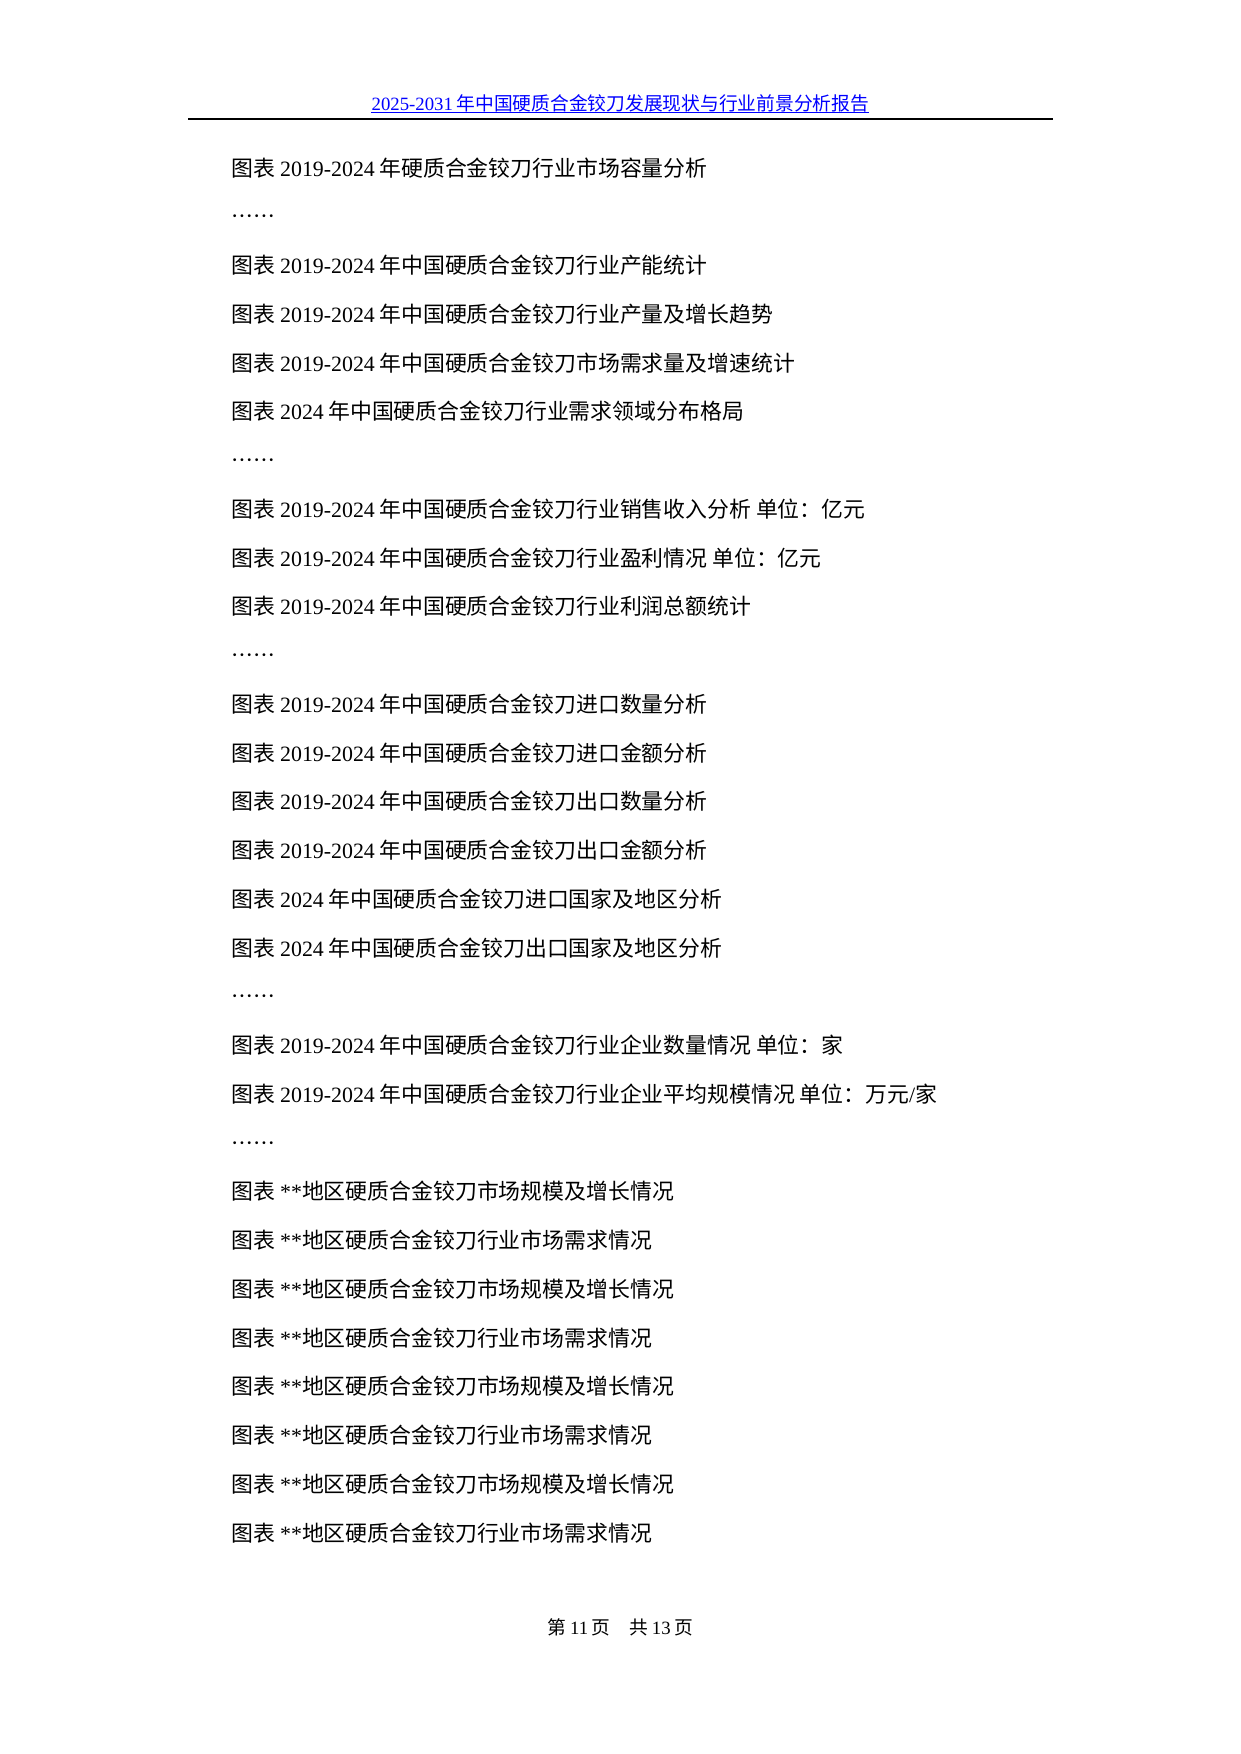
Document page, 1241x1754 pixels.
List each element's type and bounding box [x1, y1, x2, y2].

text [187, 150, 1053, 1548]
